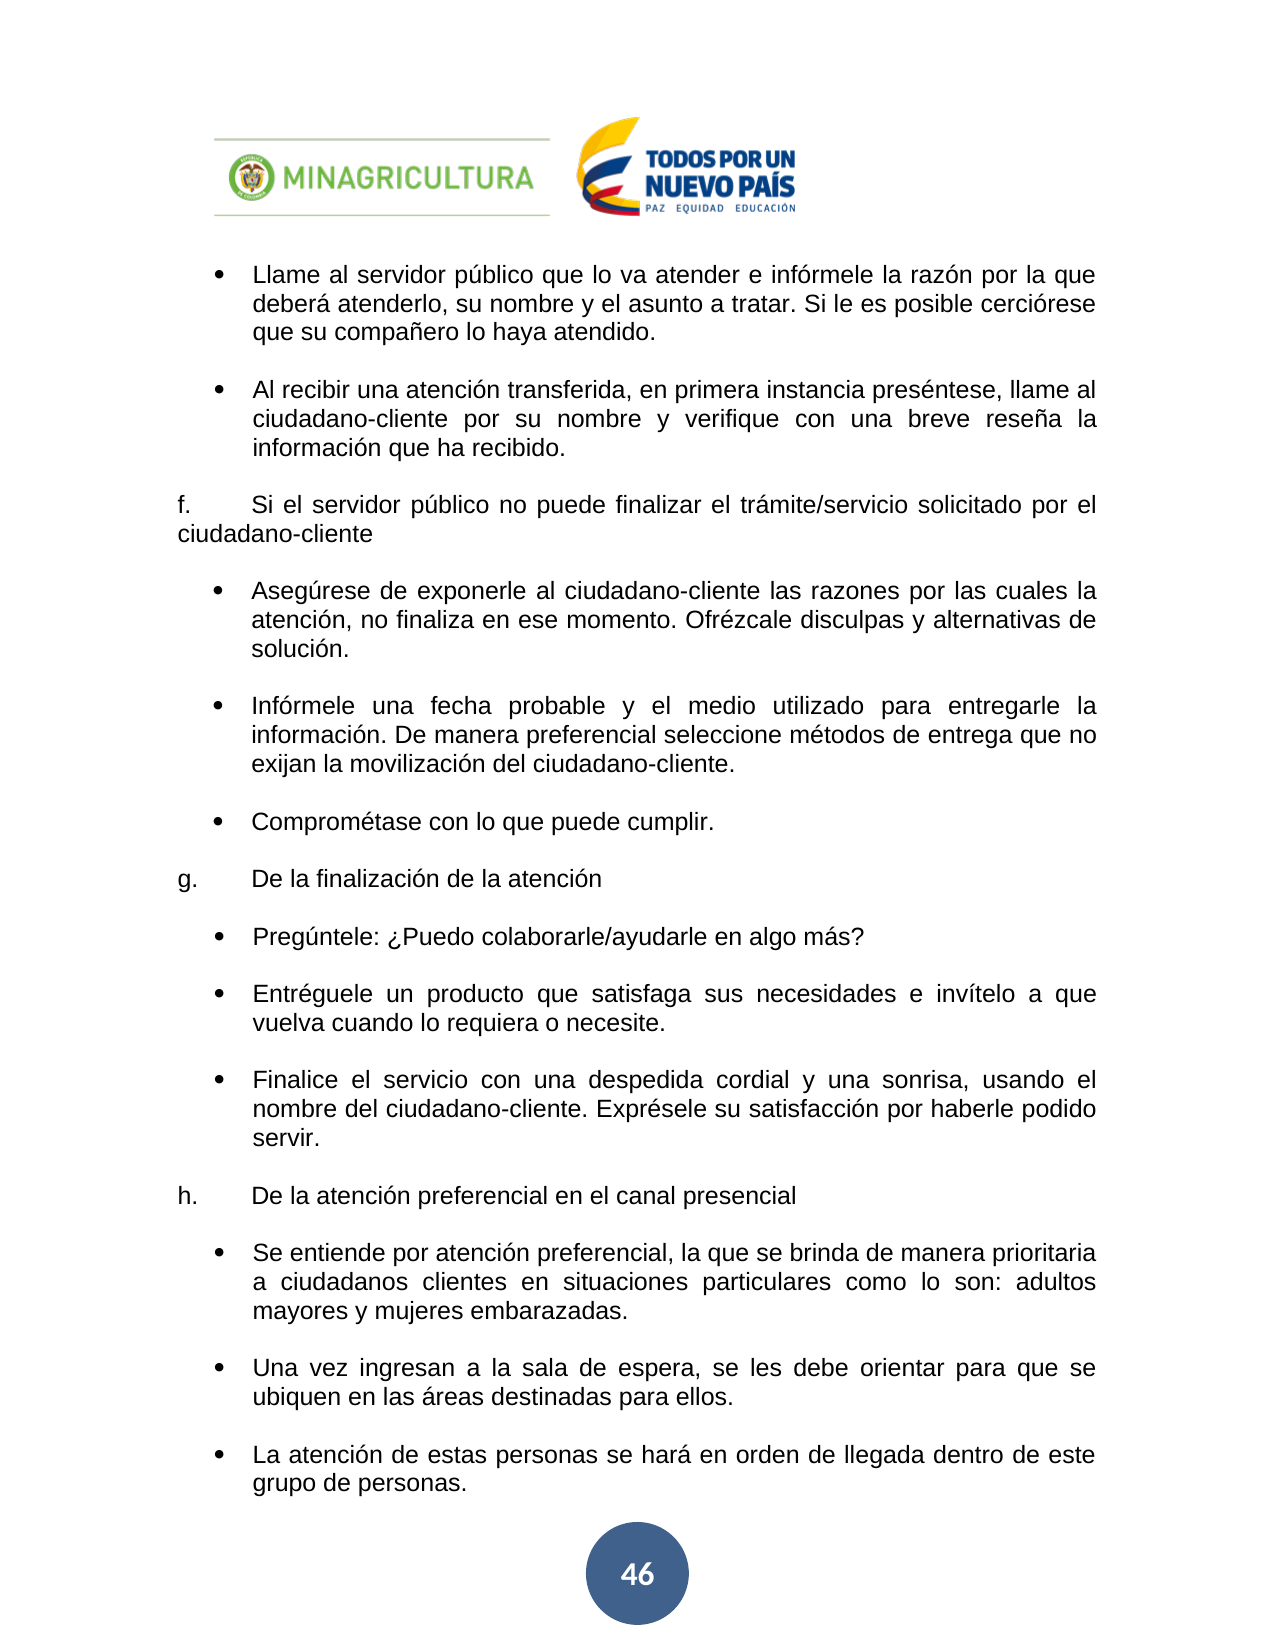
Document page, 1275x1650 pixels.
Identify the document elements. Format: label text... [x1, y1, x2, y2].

list Una vez ingresan a la sala de espera, se les debe orientar para que se ubiquen en las áreas destinadas para ellos. [215, 1353, 1098, 1411]
picture [177, 73, 805, 260]
list Pregúntele: ¿Puedo colaborarle/ayudarle en algo más? [215, 922, 1098, 950]
list Llame al servidor público que lo va atender e infórmele la razón por la que deberá atenderlo, su nombre y el asunto a tratar. Si le es posible cerciórese que su compañero lo haya atendido. [215, 260, 1098, 346]
list Finalice el servicio con una despedida cordial y una sonrisa, usando el nombre del ciudadano-cliente. Exprésele su satisfacción por haberle podido servir. [215, 1066, 1098, 1152]
list Comprométase con lo que puede cumplir. [213, 806, 1098, 835]
text f. Si el servidor público no puede finalizar el trámite/servicio solicitado por el ciudadano-cliente [177, 490, 1098, 547]
list Infórmele una fecha probable y el medio utilizado para entregarle la información. De manera preferencial seleccione métodos de entrega que no exijan la movilización del ciudadano-cliente. [213, 691, 1098, 778]
text g. De la finalización de la atención [177, 864, 1098, 893]
list Se entiende por atención preferencial, la que se brinda de manera prioritaria a ciudadanos clientes en situaciones particulares como lo son: adultos mayores y mujeres embarazadas. [215, 1238, 1098, 1324]
list Asegúrese de exponerle al ciudadano-cliente las razones por las cuales la atención, no finaliza en ese momento. Ofrézcale disculpas y alternativas de solución. [213, 576, 1098, 663]
list Al recibir una atención transferida, en primera instancia preséntese, llame al ciudadano-cliente por su nombre y verifique con una breve reseña la información que ha recibido. [215, 375, 1098, 461]
list Entréguele un producto que satisfaga sus necesidades e invítelo a que vuelva cuando lo requiera o necesite. [215, 979, 1098, 1037]
text h. De la atención preferencial en el canal presencial [177, 1181, 1098, 1209]
list La atención de estas personas se hará en orden de llegada dentro de este grupo de personas. [215, 1439, 1098, 1497]
